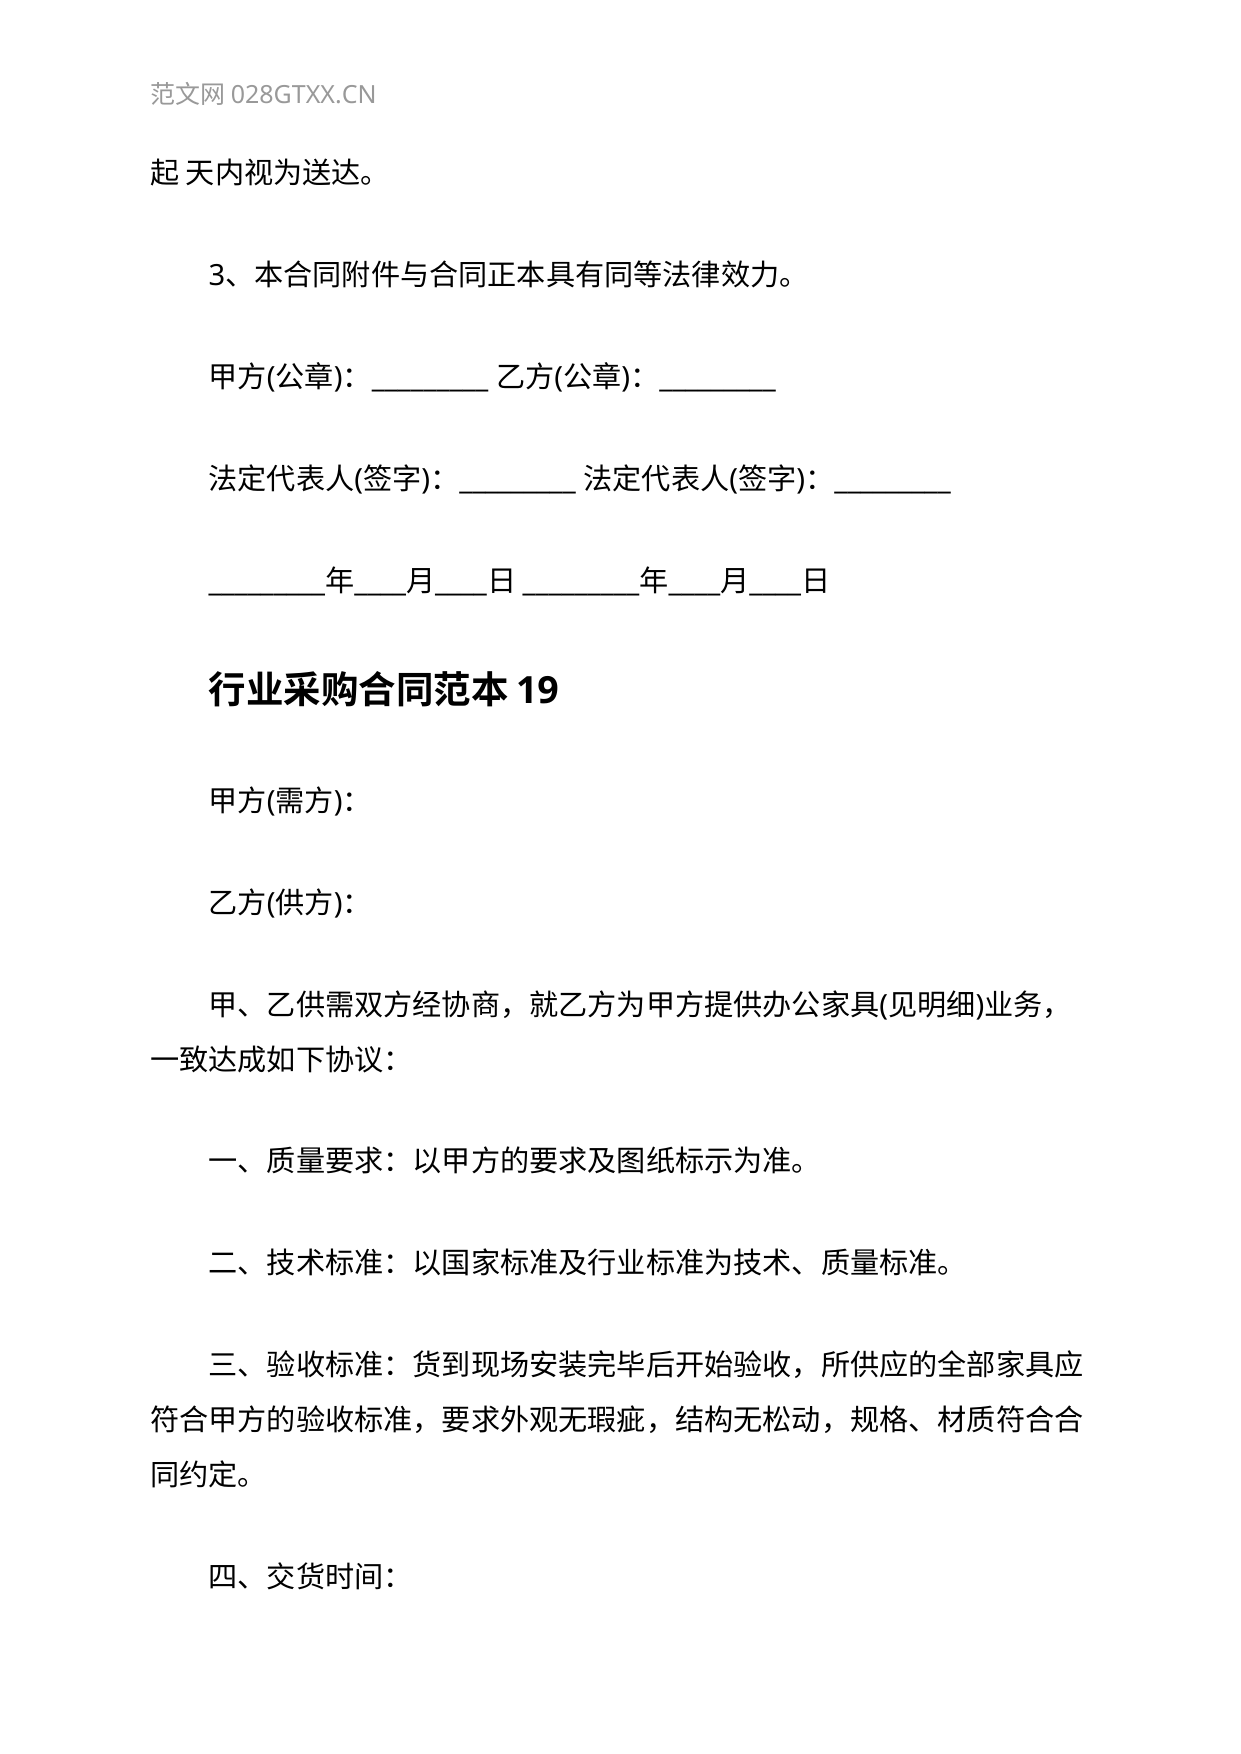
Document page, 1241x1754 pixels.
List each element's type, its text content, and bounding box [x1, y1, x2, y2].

text 乙方(供方)： [150, 879, 1090, 922]
text 甲方(需方)： [150, 777, 1090, 820]
text 法定代表人(签字)：_________ 法定代表人(签字)：_________ [150, 456, 1090, 498]
text 3、本合同附件与合同正本具有同等法律效力。 [150, 252, 1090, 294]
text 甲方(公章)：_________ 乙方(公章)：_________ [150, 354, 1090, 396]
text _________年____月____日 _________年____月____日 [150, 558, 1090, 600]
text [150, 150, 1090, 192]
text 二、技术标准：以国家标准及行业标准为技术、质量标准。 [150, 1240, 1090, 1282]
text 一、质量要求：以甲方的要求及图纸标示为准。 [150, 1138, 1090, 1180]
text 三、验收标准：货到现场安装完毕后开始验收，所供应的全部家具应符合甲方的验收标准，要求外观无瑕疵，结构无松动，规格、材质符合合同约定。 [150, 1342, 1090, 1494]
text 四、交货时间： [150, 1553, 1090, 1595]
text 行业采购合同范本19 [150, 660, 1090, 714]
text 甲、乙供需双方经协商，就乙方为甲方提供办公家具(见明细)业务，一致达成如下协议： [150, 981, 1090, 1078]
